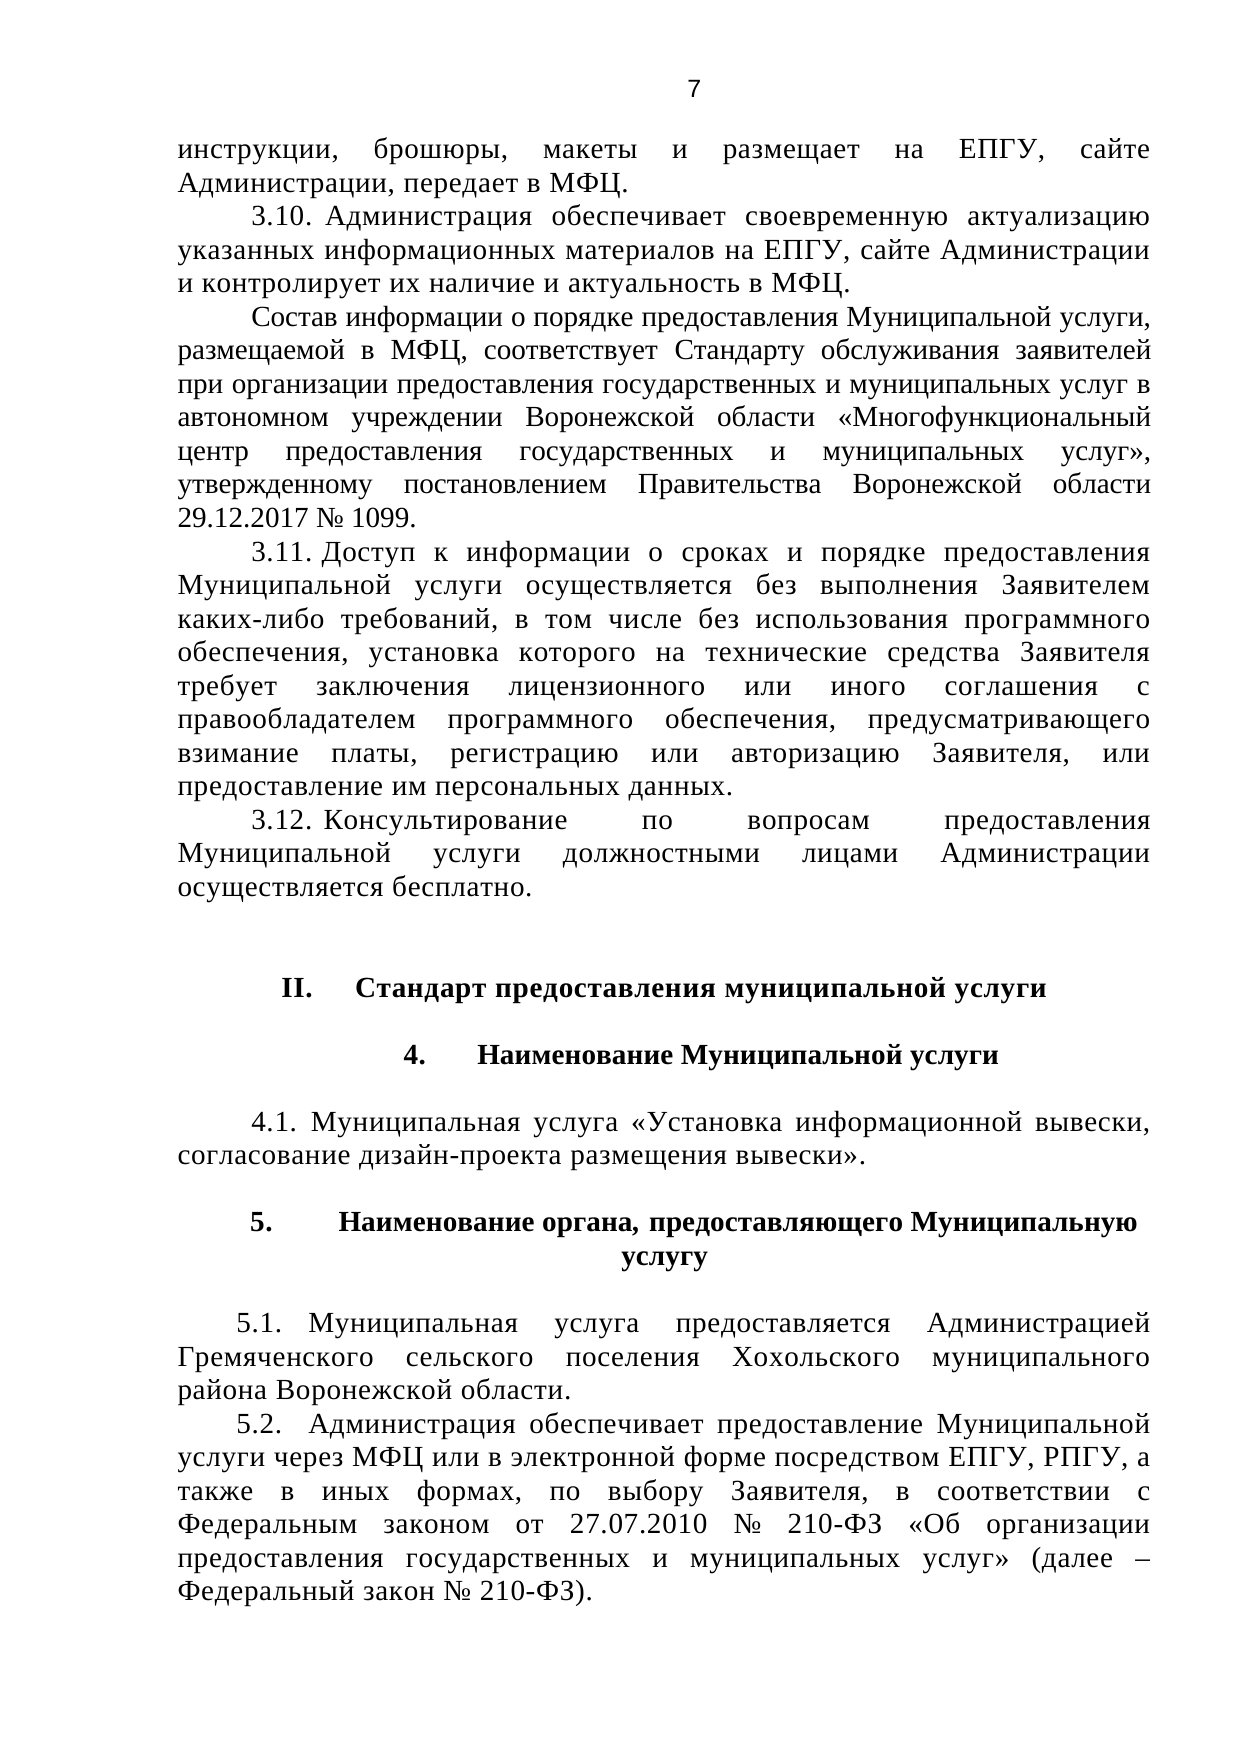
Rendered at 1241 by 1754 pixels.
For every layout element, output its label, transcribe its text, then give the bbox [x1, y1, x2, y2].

list Муниципальная услуга предоставляется Администрацией Гремяченского сельского поселения Хохольского муниципального района Воронежской области. [177, 1305, 1152, 1406]
list Наименование органа, предоставляющего Муниципальную услугу [177, 1204, 1152, 1272]
list Консультирование по вопросам предоставления Муниципальной услуги должностными лицами Администрации осуществляется бесплатно. [177, 802, 1152, 903]
list Доступ к информации о сроках и порядке предоставления Муниципальной услуги осуществляется без выполнения Заявителем каких-либо требований, в том числе без использования программного обеспечения, установка которого на технические средства Заявителя требует заключения лицензионного или иного соглашения с правообладателем программного обеспечения, предусматривающего взимание платы, регистрацию или авторизацию Заявителя, или предоставление им персональных данных. [177, 534, 1152, 802]
list Муниципальная услуга «Установка информационной вывески, согласование дизайн-проекта размещения вывески». [177, 1104, 1152, 1171]
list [177, 131, 1152, 198]
list Администрация обеспечивает предоставление Муниципальной услуги через МФЦ или в электронной форме посредством ЕПГУ, РПГУ, а также в иных формах, по выбору Заявителя, в соответствии с Федеральным законом от 27.07.2010 № 210-ФЗ «Об организации предоставления государственных и муниципальных услуг» (далее – Федеральный закон № 210-ФЗ). [177, 1406, 1152, 1607]
list Наименование Муниципальной услуги [177, 1037, 1152, 1070]
list Администрация обеспечивает своевременную актуализацию указанных информационных материалов на ЕПГУ, сайте Администрации и контролирует их наличие и актуальность в МФЦ. [177, 198, 1152, 299]
text Состав информации о порядке предоставления Муниципальной услуги, размещаемой в МФЦ, соответствует Стандарту обслуживания заявителей при организации предоставления государственных и муниципальных услуг в автономном учреждении Воронежской области «Многофункциональный центр предоставления государственных и муниципальных услуг», утвержденному постановлением Правительства Воронежской области 29.12.2017 № 1099. [177, 299, 1152, 534]
list Стандарт предоставления муниципальной услуги [177, 970, 1152, 1003]
